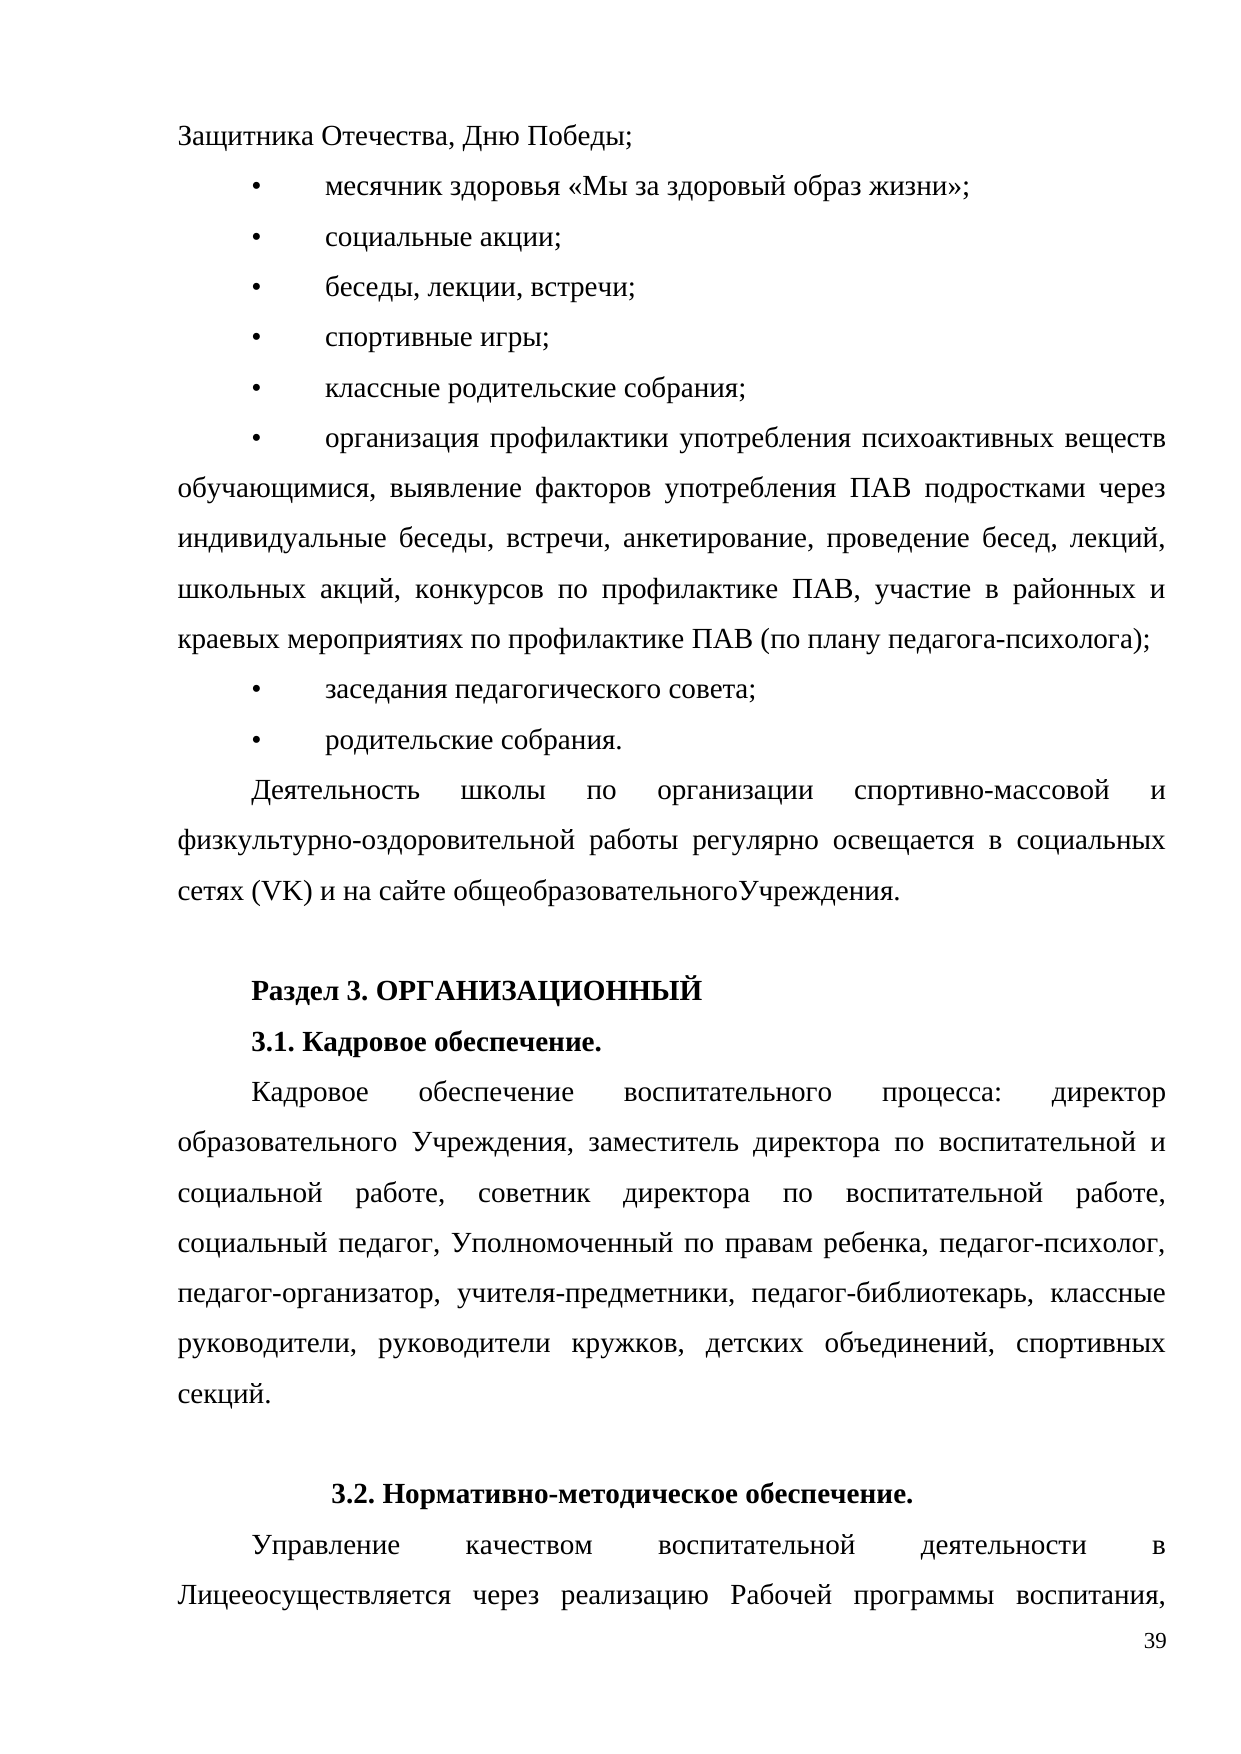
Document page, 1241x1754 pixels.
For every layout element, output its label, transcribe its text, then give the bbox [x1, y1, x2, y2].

text 3.1. Кадровое обеспечение. [177, 1024, 1167, 1057]
text Деятельность школы по организации спортивно-массовой и физкультурно-оздоровительной работы регулярно освещается в социальных сетях (VK) и на сайте общеобразовательногоУчреждения. [177, 772, 1167, 906]
text • спортивные игры; [177, 319, 1167, 353]
text • классные родительские собрания; [177, 370, 1167, 403]
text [177, 1527, 1167, 1611]
text • заседания педагогического совета; [177, 672, 1167, 705]
text • социальные акции; [177, 219, 1167, 252]
text • беседы, лекции, встречи; [177, 269, 1167, 303]
text • организация профилактики употребления психоактивных веществ обучающимися, выявление факторов употребления ПАВ подростками через индивидуальные беседы, встречи, анкетирование, проведение бесед, лекций, школьных акций, конкурсов по профилактике ПАВ, участие в районных и краевых мероприятиях по профилактике ПАВ (по плану педагога-психолога); [177, 420, 1167, 655]
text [177, 118, 1167, 152]
text • месячник здоровья «Мы за здоровый образ жизни»; [177, 168, 1167, 202]
text Кадровое обеспечение воспитательного процесса: директор образовательного Учреждения, заместитель директора по воспитательной и социальной работе, советник директора по воспитательной работе, социальный педагог, Уполномоченный по правам ребенка, педагог-психолог, педагог-организатор, учителя-предметники, педагог-библиотекарь, классные руководители, руководители кружков, детских объединений, спортивных секций. [177, 1074, 1167, 1409]
text Раздел 3. ОРГАНИЗАЦИОННЫЙ [177, 973, 1167, 1007]
text 3.2. Нормативно-методическое обеспечение. [177, 1477, 1167, 1510]
text • родительские собрания. [177, 722, 1167, 755]
